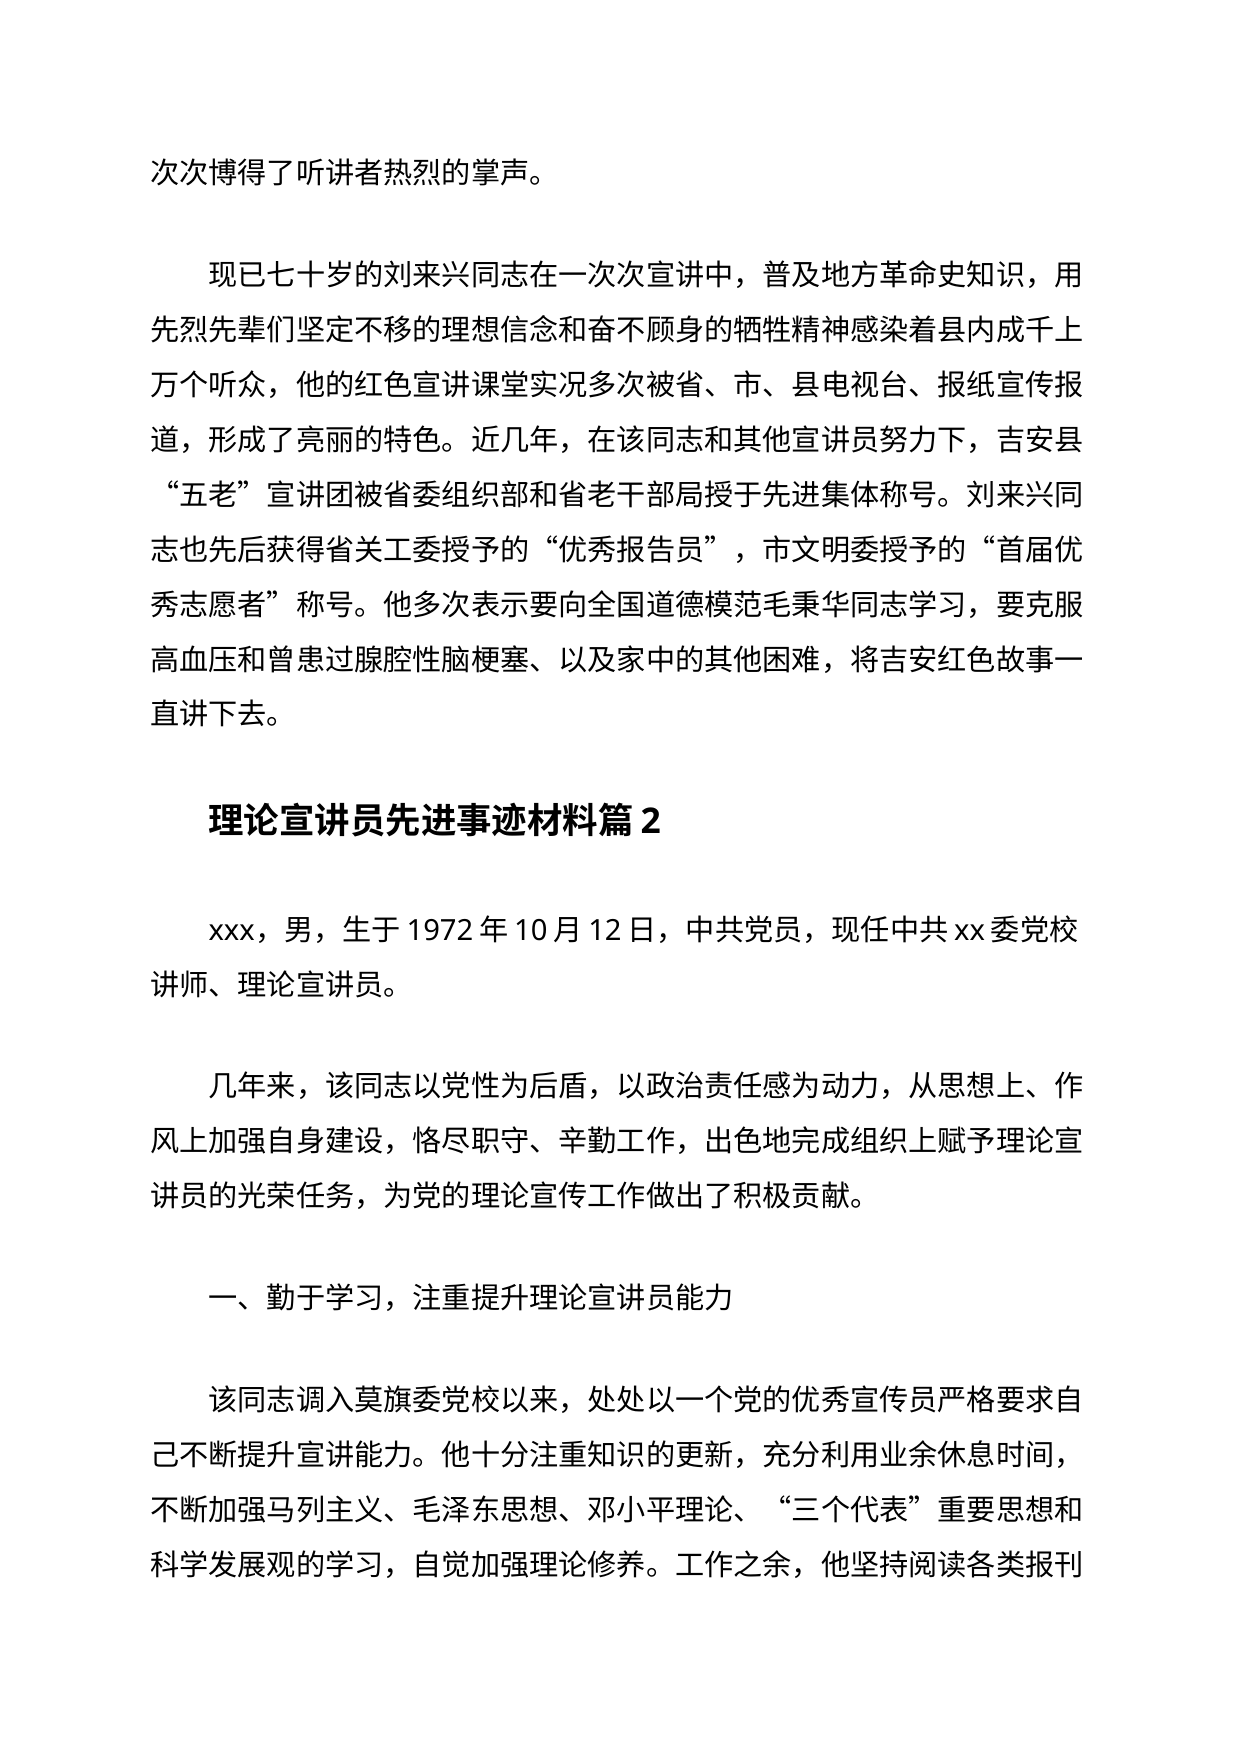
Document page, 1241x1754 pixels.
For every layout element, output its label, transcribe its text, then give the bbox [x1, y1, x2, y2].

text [150, 150, 1090, 192]
text 几年来，该同志以党性为后盾，以政治责任感为动力，从思想上、作风上加强自身建设，恪尽职守、辛勤工作，出色地完成组织上赋予理论宣讲员的光荣任务，为党的理论宣传工作做出了积极贡献。 [150, 1063, 1090, 1215]
text xxx，男，生于1972年10月12日，中共党员，现任中共xx委党校讲师、理论宣讲员。 [150, 906, 1090, 1003]
text 现已七十岁的刘来兴同志在一次次宣讲中，普及地方革命史知识，用先烈先辈们坚定不移的理想信念和奋不顾身的牺牲精神感染着县内成千上万个听众，他的红色宣讲课堂实况多次被省、市、县电视台、报纸宣传报道，形成了亮丽的特色。近几年，在该同志和其他宣讲员努力下，吉安县“五老”宣讲团被省委组织部和省老干部局授于先进集体称号。刘来兴同志也先后获得省关工委授予的“优秀报告员”，市文明委授予的“首届优秀志愿者”称号。他多次表示要向全国道德模范毛秉华同志学习，要克服高血压和曾患过腺腔性脑梗塞、以及家中的其他困难，将吉安红色故事一直讲下去。 [150, 252, 1090, 733]
text 一、勤于学习，注重提升理论宣讲员能力 [150, 1274, 1090, 1317]
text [150, 1376, 1090, 1583]
text 理论宣讲员先进事迹材料篇2 [150, 793, 1090, 844]
